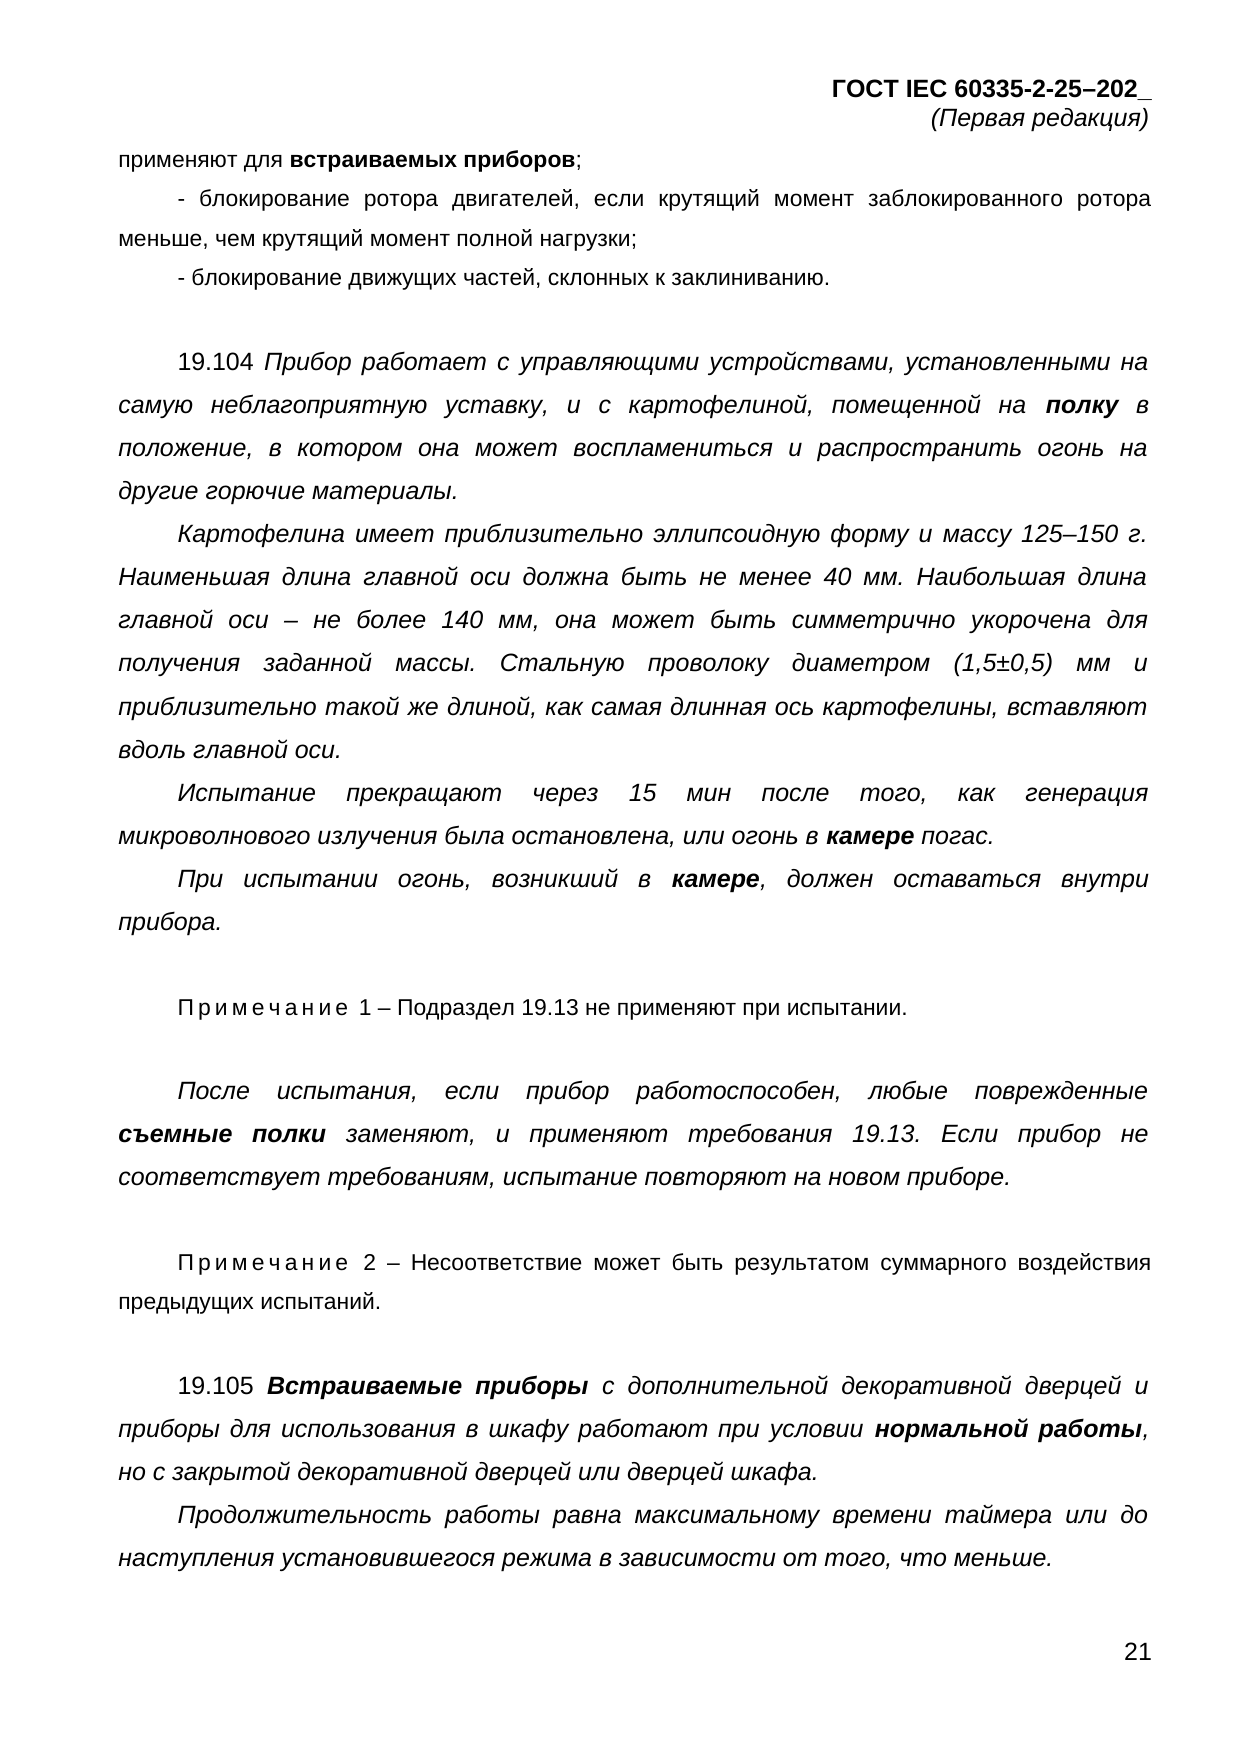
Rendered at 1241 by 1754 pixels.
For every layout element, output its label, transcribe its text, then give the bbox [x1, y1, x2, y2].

text Примечание 1 – Подраздел 19.13 не применяют при испытании. [118, 993, 1152, 1020]
text 19.105 Встраиваемые приборы с дополнительной декоративной дверцей и приборы для использования в шкафу работают при условии нормальной работы, но с закрытой декоративной дверцей или дверцей шкафа. [118, 1371, 1152, 1486]
text Продолжительность работы равна максимальному времени таймера или до наступления установившегося режима в зависимости от того, что меньше. [118, 1500, 1152, 1572]
text 19.104 Прибор работает с управляющими устройствами, установленными на самую неблагоприятную уставку, и с картофелиной, помещенной на полку в положение, в котором она может воспламениться и распространить огонь на другие горючие материалы. [118, 347, 1152, 505]
text - блокирование ротора двигателей, если крутящий момент заблокированного ротора меньше, чем крутящий момент полной нагрузки; [118, 185, 1152, 251]
text Испытание прекращают через 15 мин после того, как генерация микроволнового излучения была остановлена, или огонь в камере погас. [118, 778, 1152, 850]
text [118, 146, 1152, 172]
text При испытании огонь, возникший в камере, должен оставаться внутри прибора. [118, 864, 1152, 936]
text Примечание 2 – Несоответствие может быть результатом суммарного воздействия предыдущих испытаний. [118, 1248, 1152, 1314]
text После испытания, если прибор работоспособен, любые поврежденные съемные полки заменяют, и применяют требования 19.13. Если прибор не соответствует требованиям, испытание повторяют на новом приборе. [118, 1076, 1152, 1191]
text Картофелина имеет приблизительно эллипсоидную форму и массу 125–150 г. Наименьшая длина главной оси должна быть не менее 40 мм. Наибольшая длина главной оси – не более 140 мм, она может быть симметрично укорочена для получения заданной массы. Стальную проволоку диаметром (1,5±0,5) мм и приблизительно такой же длиной, как самая длинная ось картофелины, вставляют вдоль главной оси. [118, 519, 1152, 763]
text - блокирование движущих частей, склонных к заклиниванию. [118, 264, 1152, 290]
